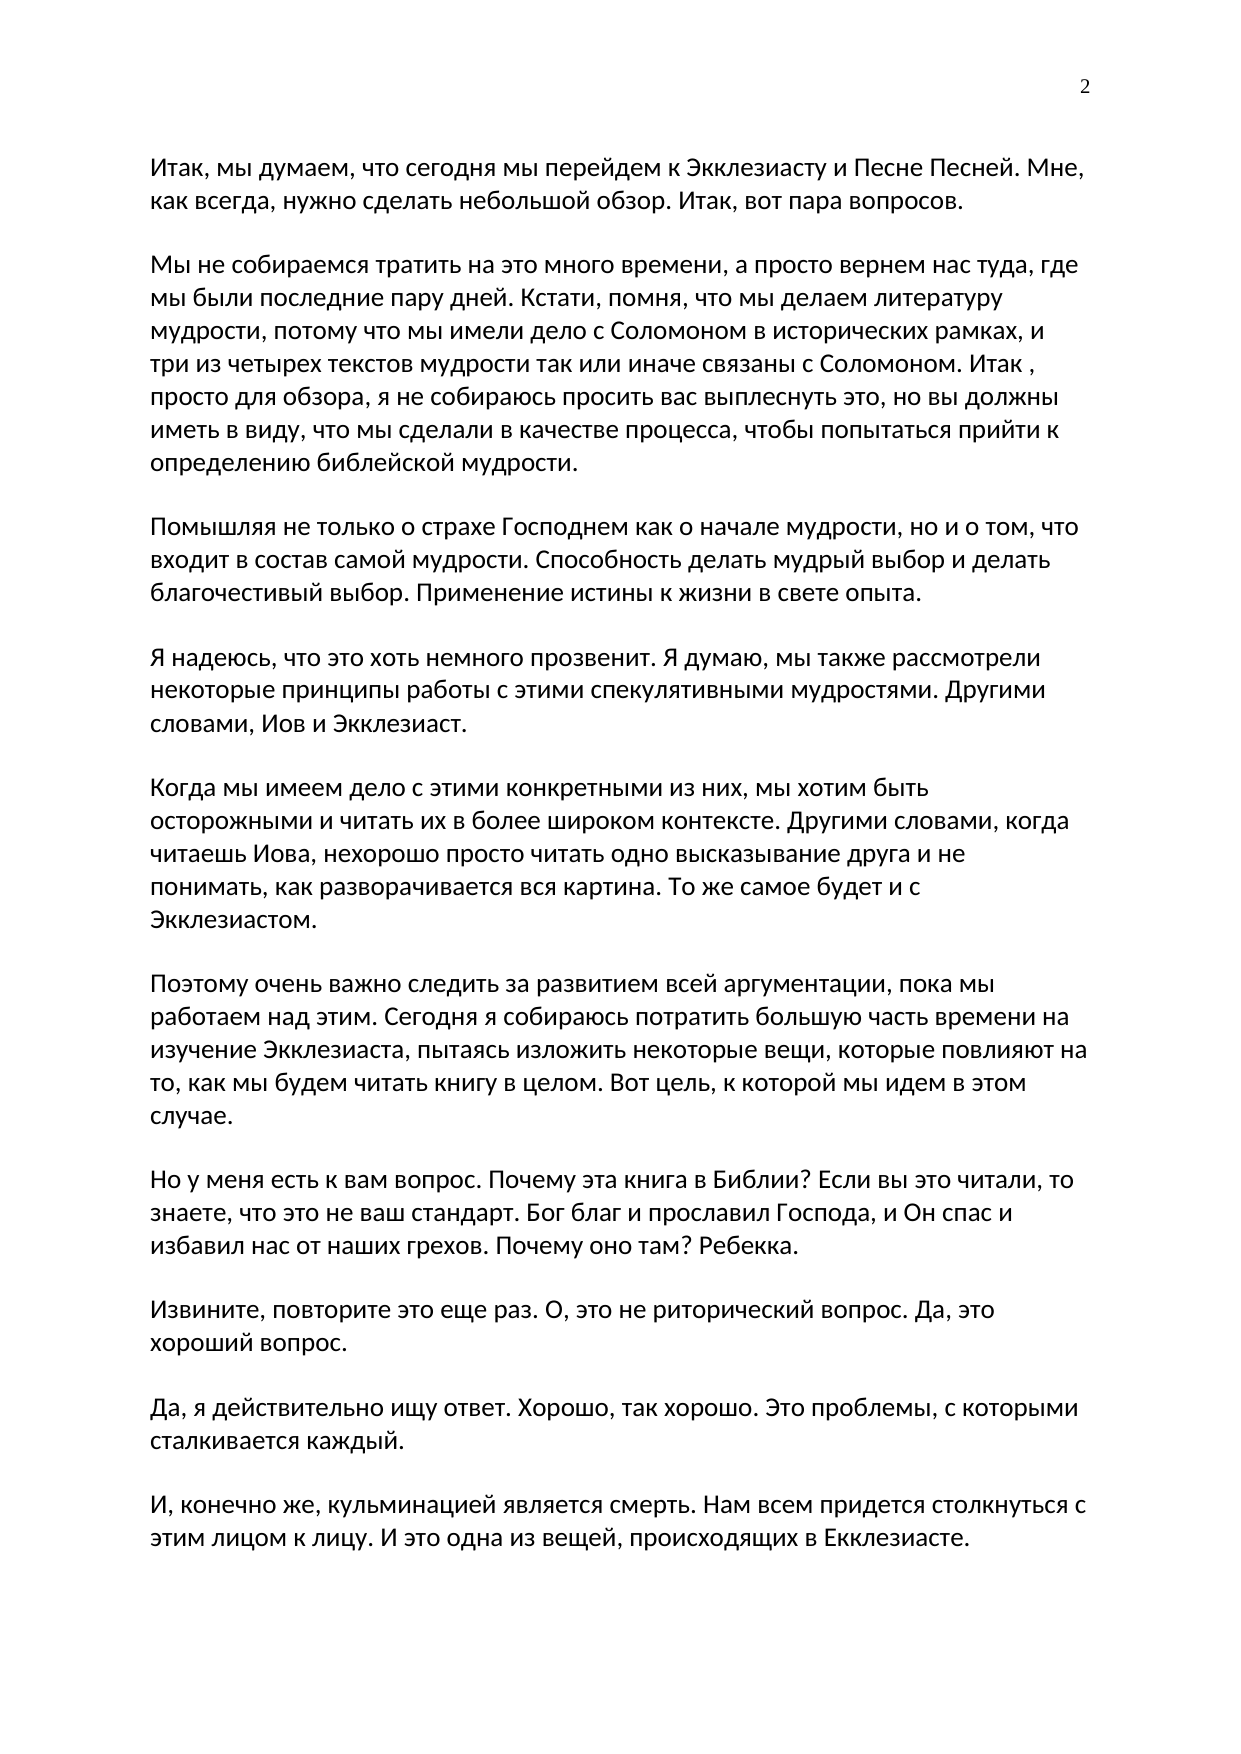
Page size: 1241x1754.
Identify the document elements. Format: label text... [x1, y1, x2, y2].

text Я надеюсь, что это хоть немного прозвенит. Я думаю, мы также рассмотрели некоторые принципы работы с этими спекулятивными мудростями. Другими словами, Иов и Экклезиаст. [150, 640, 1090, 739]
text Помышляя не только о страхе Господнем как о начале мудрости, но и о том, что входит в состав самой мудрости. Способность делать мудрый выбор и делать благочестивый выбор. Применение истины к жизни в свете опыта. [150, 509, 1090, 608]
text Извините, повторите это еще раз. О, это не риторический вопрос. Да, это хороший вопрос. [150, 1293, 1090, 1359]
text Когда мы имеем дело с этими конкретными из них, мы хотим быть осторожными и читать их в более широком контексте. Другими словами, когда читаешь Иова, нехорошо просто читать одно высказывание друга и не понимать, как разворачивается вся картина. То же самое будет и с Экклезиастом. [150, 770, 1090, 935]
text Мы не собираемся тратить на это много времени, а просто вернем нас туда, где мы были последние пару дней. Кстати, помня, что мы делаем литературу мудрости, потому что мы имели дело с Соломоном в исторических рамках, и три из четырех текстов мудрости так или иначе связаны с Соломоном. Итак , просто для обзора, я не собираюсь просить вас выплеснуть это, но вы должны иметь в виду, что мы сделали в качестве процесса, чтобы попытаться прийти к определению библейской мудрости. [150, 247, 1090, 478]
text Да, я действительно ищу ответ. Хорошо, так хорошо. Это проблемы, с которыми сталкивается каждый. [150, 1390, 1090, 1456]
text Поэтому очень важно следить за развитием всей аргументации, пока мы работаем над этим. Сегодня я собираюсь потратить большую часть времени на изучение Экклезиаста, пытаясь изложить некоторые вещи, которые повлияют на то, как мы будем читать книгу в целом. Вот цель, к которой мы идем в этом случае. [150, 966, 1090, 1131]
text Итак, мы думаем, что сегодня мы перейдем к Экклезиасту и Песне Песней. Мне, как всегда, нужно сделать небольшой обзор. Итак, вот пара вопросов. [150, 150, 1090, 216]
text Но у меня есть к вам вопрос. Почему эта книга в Библии? Если вы это читали, то знаете, что это не ваш стандарт. Бог благ и прославил Господа, и Он спас и избавил нас от наших грехов. Почему оно там? Ребекка. [150, 1162, 1090, 1261]
text И, конечно же, кульминацией является смерть. Нам всем придется столкнуться с этим лицом к лицу. И это одна из вещей, происходящих в Екклезиасте. [150, 1487, 1090, 1553]
